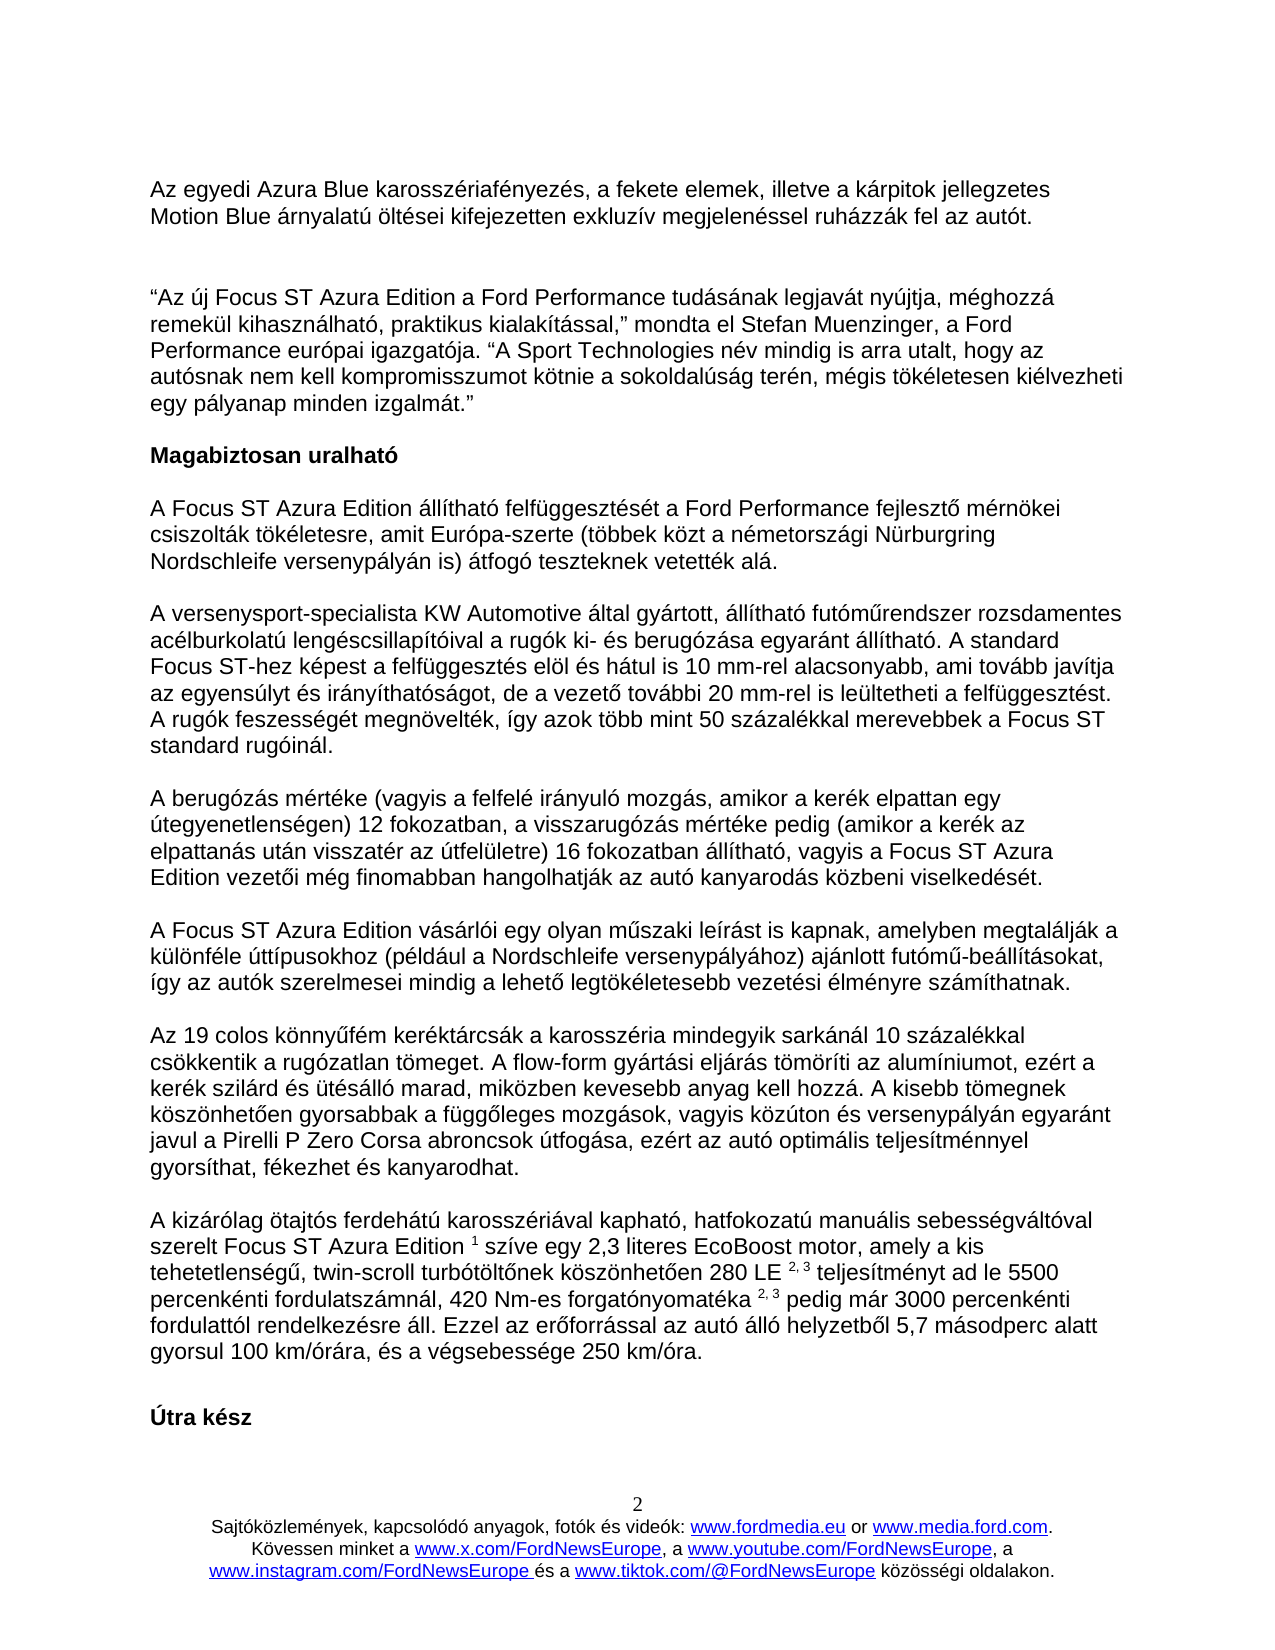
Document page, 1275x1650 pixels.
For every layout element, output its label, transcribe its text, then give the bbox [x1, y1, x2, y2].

text Magabiztosan uralható [150, 442, 1125, 469]
text Az 19 colos könnyűfém keréktárcsák a karosszéria mindegyik sarkánál 10 százalékkal csökkentik a rugózatlan tömeget. A flow-form gyártási eljárás tömöríti az alumíniumot, ezért a kerék szilárd és ütésálló marad, miközben kevesebb anyag kell hozzá. A kisebb tömegnek köszönhetően gyorsabbak a függőleges mozgások, vagyis közúton és versenypályán egyaránt javul a Pirelli P Zero Corsa abroncsok útfogása, ezért az autó optimális teljesítménnyel gyorsíthat, fékezhet és kanyarodhat. [150, 1022, 1125, 1180]
text A Focus ST Azura Edition állítható felfüggesztését a Ford Performance fejlesztő mérnökei csiszolták tökéletesre, amit Európa-szerte (többek közt a németországi Nürburgring Nordschleife versenypályán is) átfogó teszteknek vetették alá. [150, 495, 1125, 574]
text A versenysport-specialista KW Automotive által gyártott, állítható futóműrendszer rozsdamentes acélburkolatú lengéscsillapítóival a rugók ki- és berugózása egyaránt állítható. A standard Focus ST-hez képest a felfüggesztés elöl és hátul is 10 mm-rel alacsonyabb, ami tovább javítja az egyensúlyt és irányíthatóságot, de a vezető további 20 mm-rel is leültetheti a felfüggesztést. A rugók feszességét megnövelték, így azok több mint 50 százalékkal merevebbek a Focus ST standard rugóinál. [150, 600, 1125, 758]
text A kizárólag ötajtós ferdehátú karosszériával kapható, hatfokozatú manuális sebességváltóval szerelt Focus ST Azura Edition 1 szíve egy 2,3 literes EcoBoost motor, amely a kis tehetetlenségű, twin-scroll turbótöltőnek köszönhetően 280 LE 2, 3 teljesítményt ad le 5500 percenkénti fordulatszámnál, 420 Nm-es forgatónyomatéka 2, 3 pedig már 3000 percenkénti fordulattól rendelkezésre áll. Ezzel az erőforrással az autó álló helyzetből 5,7 másodperc alatt gyorsul 100 km/órára, és a végsebessége 250 km/óra. [150, 1207, 1125, 1365]
text “Az új Focus ST Azura Edition a Ford Performance tudásának legjavát nyújtja, méghozzá remekül kihasználható, praktikus kialakítással,” mondta el Stefan Muenzinger, a Ford Performance európai igazgatója. “A Sport Technologies név mindig is arra utalt, hogy az autósnak nem kell kompromisszumot kötnie a sokoldalúság terén, mégis tökéletesen kiélvezheti egy pályanap minden izgalmát.” [150, 284, 1125, 416]
text Útra kész [150, 1403, 1125, 1430]
text A Focus ST Azura Edition vásárlói egy olyan műszaki leírást is kapnak, amelyben megtalálják a különféle úttípusokhoz (például a Nordschleife versenypályához) ajánlott futómű-beállításokat, így az autók szerelmesei mindig a lehető legtökéletesebb vezetési élményre számíthatnak. [150, 917, 1125, 996]
text Az egyedi Azura Blue karosszériafényezés, a fekete elemek, illetve a kárpitok jellegzetes Motion Blue árnyalatú öltései kifejezetten exkluzív megjelenéssel ruházzák fel az autót. [150, 176, 1125, 258]
text A berugózás mértéke (vagyis a felfelé irányuló mozgás, amikor a kerék elpattan egy útegyenetlenségen) 12 fokozatban, a visszarugózás mértéke pedig (amikor a kerék az elpattanás után visszatér az útfelületre) 16 fokozatban állítható, vagyis a Focus ST Azura Edition vezetői még finomabban hangolhatják az autó kanyarodás közbeni viselkedését. [150, 785, 1125, 890]
